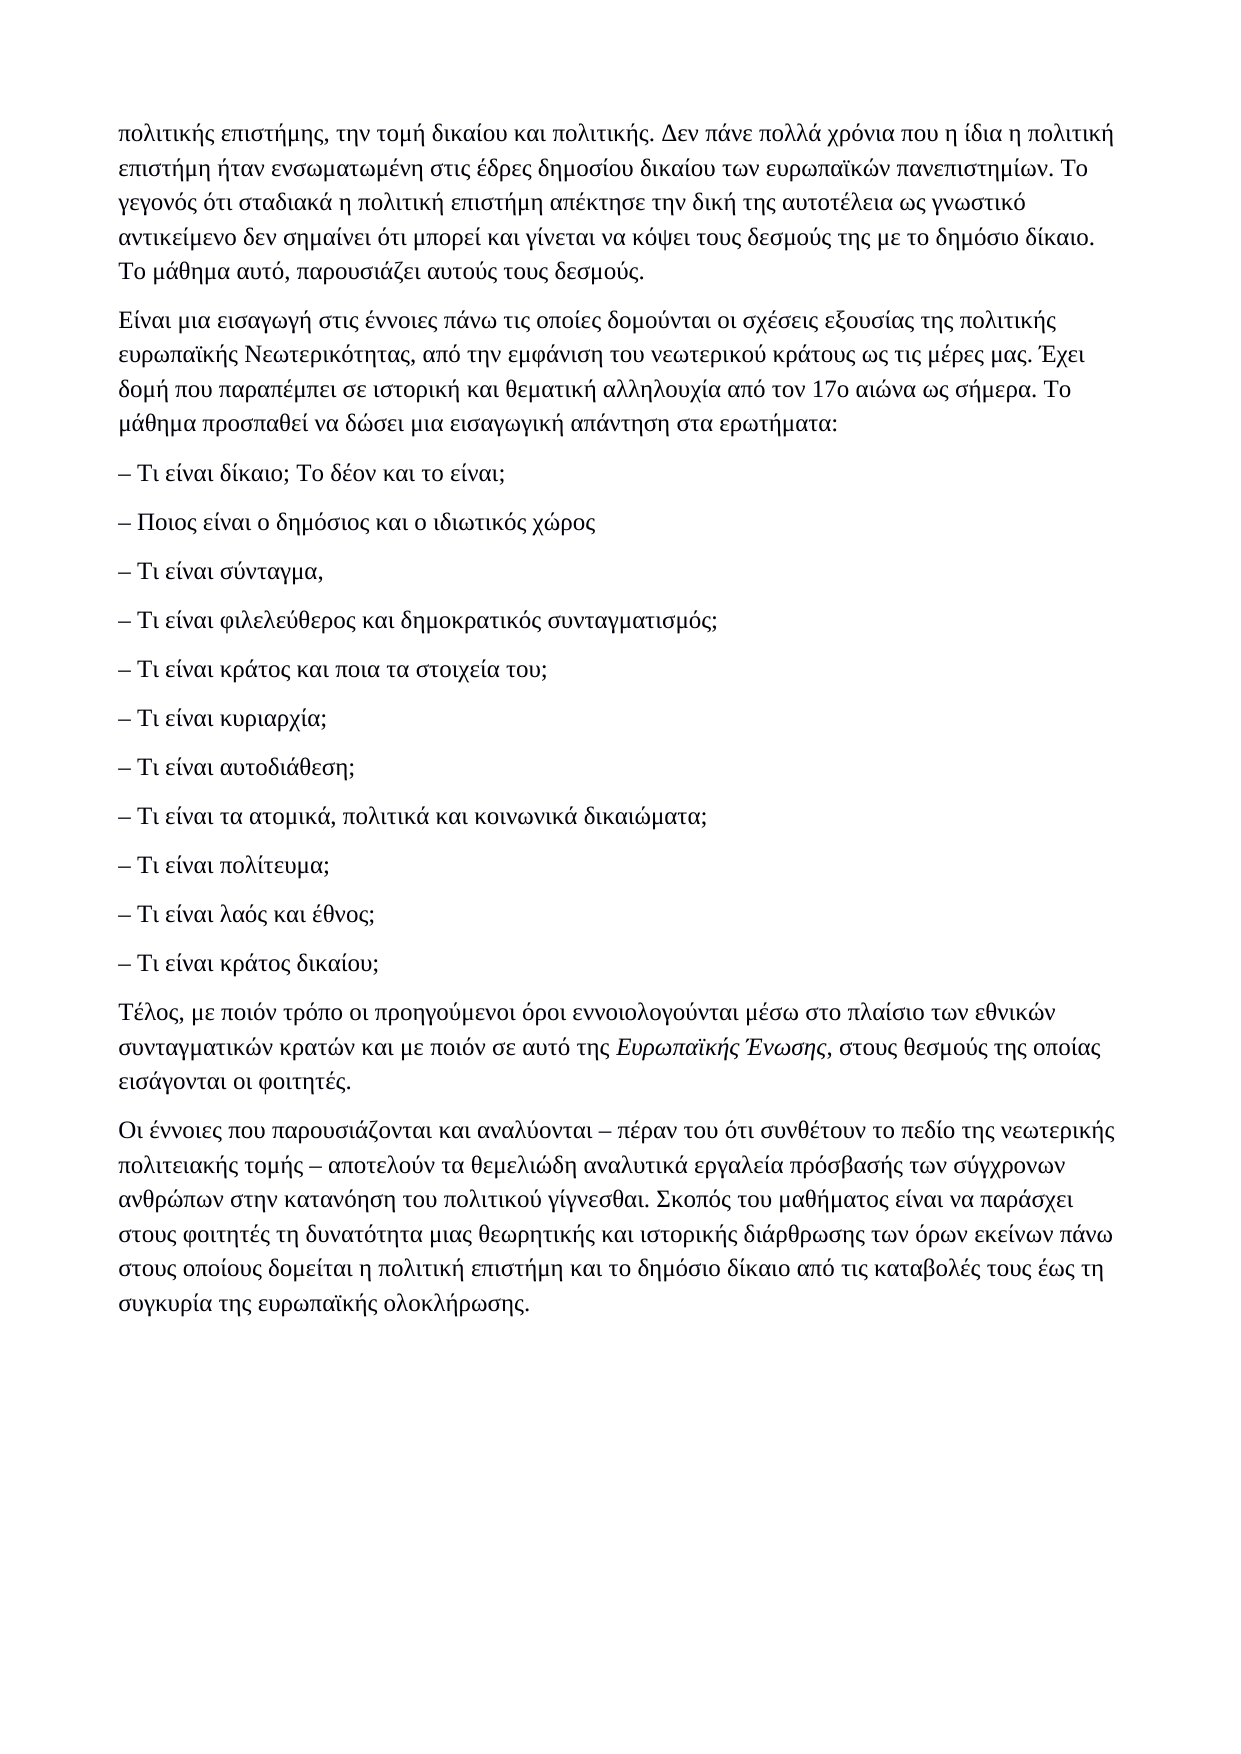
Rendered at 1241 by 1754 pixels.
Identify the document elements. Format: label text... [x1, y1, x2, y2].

text – Τι είναι αυτοδιάθεση; [118, 752, 1122, 781]
text Οι έννοιες που παρουσιάζονται και αναλύονται – πέραν του ότι συνθέτουν το πεδίο της νεωτερικής πολιτειακής τομής – αποτελούν τα θεμελιώδη αναλυτικά εργαλεία πρόσβασής των σύγχρονων ανθρώπων στην κατανόηση του πολιτικού γίγνεσθαι. Σκοπός του μαθήματος είναι να παράσχει στους φοιτητές τη δυνατότητα μιας θεωρητικής και ιστορικής διάρθρωσης των όρων εκείνων πάνω στους οποίους δομείται η πολιτική επιστήμη και το δημόσιο δίκαιο από τις καταβολές τους έως τη συγκυρία της ευρωπαϊκής ολοκλήρωσης. [118, 1115, 1122, 1316]
text – Τι είναι κράτος δικαίου; [118, 948, 1122, 977]
text – Τι είναι τα ατομικά, πολιτικά και κοινωνικά δικαιώματα; [118, 801, 1122, 830]
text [118, 118, 1122, 285]
text – Ποιος είναι ο δημόσιος και ο ιδιωτικός χώρος [118, 507, 1122, 535]
text Τέλος, με ποιόν τρόπο οι προηγούμενοι όροι εννοιολογούνται μέσω στο πλαίσιο των εθνικών συνταγματικών κρατών και με ποιόν σε αυτό της Ευρωπαϊκής Ένωσης, στους θεσμούς της οποίας εισάγονται οι φοιτητές. [118, 997, 1122, 1095]
text – Τι είναι φιλελεύθερος και δημοκρατικός συνταγματισμός; [118, 605, 1122, 633]
text – Τι είναι σύνταγμα, [118, 556, 1122, 584]
text Είναι μια εισαγωγή στις έννοιες πάνω τις οποίες δομούνται οι σχέσεις εξουσίας της πολιτικής ευρωπαϊκής Νεωτερικότητας, από την εμφάνιση του νεωτερικού κράτους ως τις μέρες μας. Έχει δομή που παραπέμπει σε ιστορική και θεματική αλληλουχία από τον 17ο αιώνα ως σήμερα. Το μάθημα προσπαθεί να δώσει μια εισαγωγική απάντηση στα ερωτήματα: [118, 305, 1122, 437]
text – Τι είναι δίκαιο; Το δέον και το είναι; [118, 458, 1122, 486]
text – Τι είναι κράτος και ποια τα στοιχεία του; [118, 654, 1122, 683]
text – Τι είναι πολίτευμα; [118, 850, 1122, 879]
text – Τι είναι λαός και έθνος; [118, 899, 1122, 928]
text – Τι είναι κυριαρχία; [118, 703, 1122, 732]
